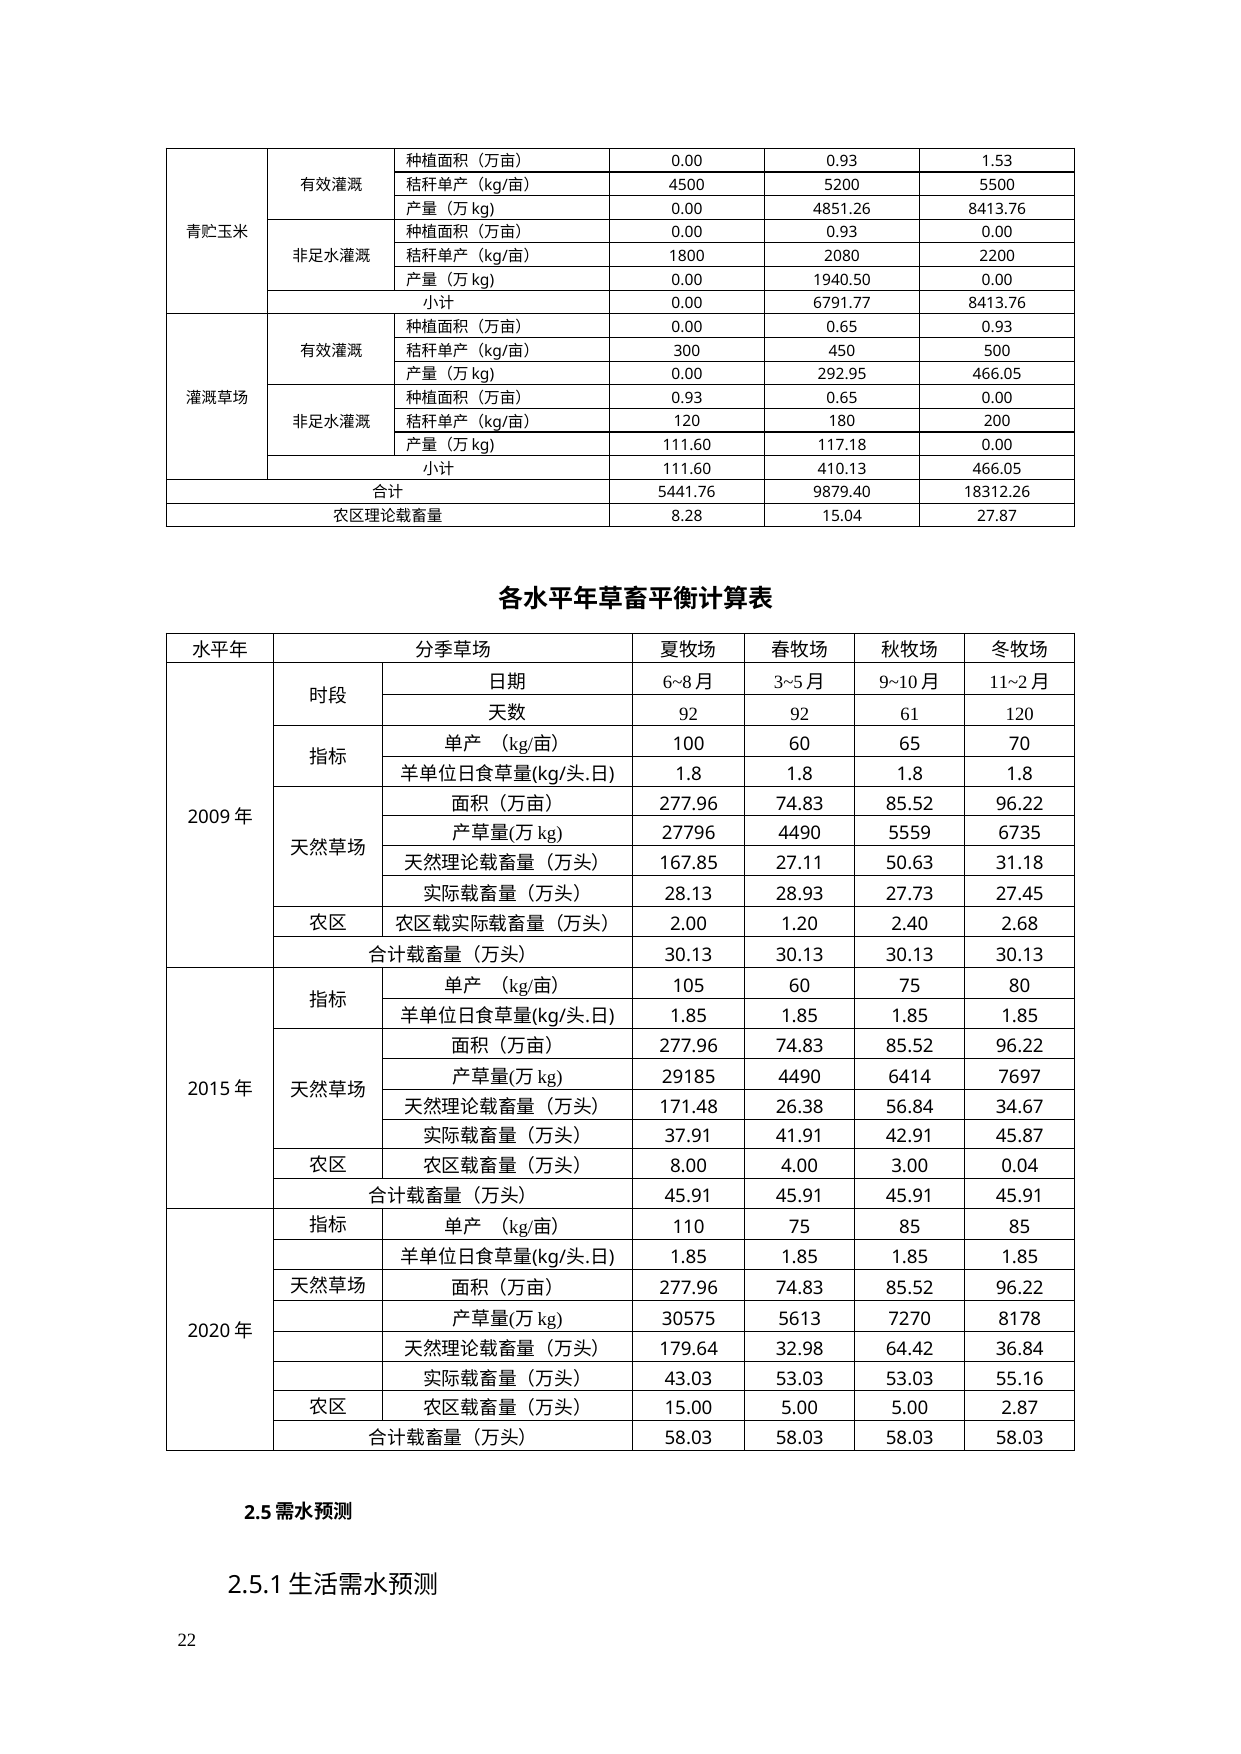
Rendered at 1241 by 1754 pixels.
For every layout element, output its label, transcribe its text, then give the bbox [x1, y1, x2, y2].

table_cell 111.60 [610, 433, 764, 455]
table_cell 秸秆单产（kg/亩） [395, 173, 609, 195]
table_cell 小计 [268, 456, 609, 479]
table_cell 羊单位日食草量(kg/头.日) [383, 999, 632, 1028]
table_cell 1.85 [633, 999, 744, 1028]
table_cell 96.22 [965, 787, 1074, 815]
table_cell 非足水灌溉 [268, 220, 394, 289]
table_cell 0.00 [610, 220, 764, 242]
table_cell 羊单位日食草量(kg/头.日) [383, 1240, 632, 1268]
table_cell 1.8 [965, 757, 1074, 786]
table_cell 105 [633, 968, 744, 998]
table_cell 产草量(万kg) [383, 816, 632, 845]
table_cell 秸秆单产（kg/亩） [395, 409, 609, 431]
table_cell 43.03 [633, 1362, 744, 1390]
table_cell 有效灌溉 [268, 149, 394, 219]
table_cell 0.93 [765, 149, 919, 171]
table_header 水平年 [167, 634, 273, 662]
table_cell 单产 （kg/亩） [383, 1209, 632, 1239]
table_cell 5.00 [855, 1391, 964, 1420]
table_cell 4490 [745, 1059, 854, 1089]
table_cell 青贮玉米 [167, 149, 267, 313]
table_cell 4490 [745, 816, 854, 845]
table_cell 300 [610, 338, 764, 361]
table_cell 单产 （kg/亩） [383, 726, 632, 756]
table_cell 0.65 [765, 385, 919, 408]
table_cell 产量（万kg) [395, 362, 609, 384]
table_cell 466.05 [920, 456, 1074, 479]
table_cell 指标 [274, 968, 382, 1028]
table_cell 410.13 [765, 456, 919, 479]
table_cell 111.60 [610, 456, 764, 479]
table_cell 29185 [633, 1059, 744, 1089]
table_cell 60 [745, 968, 854, 998]
table_cell 27.11 [745, 846, 854, 875]
table_cell 9879.40 [765, 480, 919, 502]
table_cell 30.13 [855, 937, 964, 967]
table_cell 277.96 [633, 787, 744, 815]
table_cell 农区载畜量（万头） [383, 1391, 632, 1420]
table_cell 实际载畜量（万头） [383, 1362, 632, 1390]
table_cell 指标 [274, 726, 382, 786]
table_cell [274, 1362, 382, 1390]
table_cell 0.93 [610, 385, 764, 408]
table_cell 0.00 [920, 267, 1074, 289]
table_cell 1.85 [855, 999, 964, 1028]
table_cell 6~8月 [633, 663, 744, 693]
table_cell 27.45 [965, 876, 1074, 906]
table_cell 时段 [274, 663, 382, 725]
table_header 夏牧场 [633, 634, 744, 662]
table_cell 53.03 [745, 1362, 854, 1390]
table_cell 58.03 [855, 1421, 964, 1450]
table_cell 110 [633, 1209, 744, 1239]
table_cell 天然草场 [274, 787, 382, 906]
table_cell [274, 1301, 382, 1331]
table_cell 6735 [965, 816, 1074, 845]
table_cell 3~5月 [745, 663, 854, 693]
table_cell 171.48 [633, 1090, 744, 1118]
table_cell 32.98 [745, 1332, 854, 1361]
table_cell 7270 [855, 1301, 964, 1331]
table_cell 30.13 [745, 937, 854, 967]
table_cell 5613 [745, 1301, 854, 1331]
table_cell 5559 [855, 816, 964, 845]
table_cell 4851.26 [765, 196, 919, 219]
table_cell 5500 [920, 173, 1074, 195]
table_cell 45.87 [965, 1120, 1074, 1148]
table_cell 指标 [274, 1209, 382, 1239]
text 各水平年草畜平衡计算表 [187, 578, 1063, 614]
table_cell 小计 [268, 291, 609, 313]
table_cell 产草量(万kg) [383, 1059, 632, 1089]
table_cell 167.85 [633, 846, 744, 875]
table_cell 1800 [610, 243, 764, 266]
table_cell 74.83 [745, 1270, 854, 1300]
table_cell 30.13 [633, 937, 744, 967]
table_header 分季草场 [274, 634, 632, 662]
table_cell 36.84 [965, 1332, 1074, 1361]
table_cell 产量（万kg) [395, 267, 609, 289]
table_cell 9~10月 [855, 663, 964, 693]
table_cell 面积（万亩） [383, 787, 632, 815]
table_cell 96.22 [965, 1270, 1074, 1300]
table_cell 74.83 [745, 1029, 854, 1057]
table_cell 180 [765, 409, 919, 431]
table_cell 28.13 [633, 876, 744, 906]
table_cell 0.00 [920, 385, 1074, 408]
table_cell 45.91 [745, 1179, 854, 1207]
table_cell 55.16 [965, 1362, 1074, 1390]
table_cell 53.03 [855, 1362, 964, 1390]
table_cell 277.96 [633, 1029, 744, 1057]
table_cell 28.93 [745, 876, 854, 906]
table_cell 0.04 [965, 1149, 1074, 1178]
table_cell 30575 [633, 1301, 744, 1331]
table_cell 120 [610, 409, 764, 431]
table_cell 74.83 [745, 787, 854, 815]
table_cell 2200 [920, 243, 1074, 266]
table_cell 1.53 [920, 149, 1074, 171]
table_cell 50.63 [855, 846, 964, 875]
table_cell 277.96 [633, 1270, 744, 1300]
table_cell 500 [920, 338, 1074, 361]
table_cell 0.93 [920, 314, 1074, 337]
table_cell 58.03 [745, 1421, 854, 1450]
table_cell 2.00 [633, 907, 744, 936]
table_cell 秸秆单产（kg/亩） [395, 243, 609, 266]
table_cell 0.00 [610, 314, 764, 337]
table_cell 实际载畜量（万头） [383, 1120, 632, 1148]
table_cell 农区 [274, 907, 382, 936]
table_cell 有效灌溉 [268, 314, 394, 384]
table_cell 8413.76 [920, 196, 1074, 219]
table_cell 8413.76 [920, 291, 1074, 313]
table_cell 100 [633, 726, 744, 756]
table_cell 灌溉草场 [167, 314, 267, 479]
table_cell 合计 [167, 480, 609, 502]
table_cell 种植面积（万亩） [395, 149, 609, 171]
table_cell 450 [765, 338, 919, 361]
table_cell 1.85 [633, 1240, 744, 1268]
table_cell 1.85 [965, 999, 1074, 1028]
table_cell 农区载实际载畜量（万头） [383, 907, 632, 936]
table_cell 2080 [765, 243, 919, 266]
table_cell 15.00 [633, 1391, 744, 1420]
table_cell 合计载畜量（万头） [274, 1179, 632, 1207]
table_cell 0.00 [610, 291, 764, 313]
table_cell 61 [855, 695, 964, 725]
subtitle 2.5需水预测 [177, 1496, 1063, 1544]
table_cell 85 [855, 1209, 964, 1239]
table_cell 11~2月 [965, 663, 1074, 693]
table_cell 85.52 [855, 1029, 964, 1057]
table_cell 5200 [765, 173, 919, 195]
table_cell 面积（万亩） [383, 1029, 632, 1057]
table_cell 产量（万kg) [395, 433, 609, 455]
table_cell 天然理论载畜量（万头） [383, 846, 632, 875]
table_cell 30.13 [965, 937, 1074, 967]
table_cell 天然草场 [274, 1029, 382, 1148]
table_cell 1.8 [633, 757, 744, 786]
table_cell 179.64 [633, 1332, 744, 1361]
table_cell 2.68 [965, 907, 1074, 936]
table_cell 34.67 [965, 1090, 1074, 1118]
table_cell 0.00 [610, 362, 764, 384]
table_cell 85.52 [855, 787, 964, 815]
table_cell 1.8 [745, 757, 854, 786]
table_cell 92 [633, 695, 744, 725]
table_header 春牧场 [745, 634, 854, 662]
table_cell 117.18 [765, 433, 919, 455]
table_cell 1.85 [855, 1240, 964, 1268]
table_cell 种植面积（万亩） [395, 314, 609, 337]
table_cell 58.03 [965, 1421, 1074, 1450]
table_cell 实际载畜量（万头） [383, 876, 632, 906]
table_cell 种植面积（万亩） [395, 385, 609, 408]
table_cell 农区 [274, 1391, 382, 1420]
table_cell 3.00 [855, 1149, 964, 1178]
table_cell 27.73 [855, 876, 964, 906]
table_cell 0.65 [765, 314, 919, 337]
text 2.5.1生活需水预测 [177, 1564, 1063, 1601]
table_cell [274, 1240, 382, 1268]
table_cell 产量（万kg) [395, 196, 609, 219]
table_cell 1.8 [855, 757, 964, 786]
table_cell 31.18 [965, 846, 1074, 875]
table_cell 农区载畜量（万头） [383, 1149, 632, 1178]
table_cell 2.87 [965, 1391, 1074, 1420]
table_cell 天然理论载畜量（万头） [383, 1332, 632, 1361]
table_cell 60 [745, 726, 854, 756]
table_cell 41.91 [745, 1120, 854, 1148]
table_cell 58.03 [633, 1421, 744, 1450]
table_cell 农区理论载畜量 [167, 504, 609, 526]
table_cell 产草量(万kg) [383, 1301, 632, 1331]
table_cell 96.22 [965, 1029, 1074, 1057]
table_cell 18312.26 [920, 480, 1074, 502]
table_cell 200 [920, 409, 1074, 431]
table_cell 45.91 [633, 1179, 744, 1207]
table_cell 2020年 [167, 1209, 273, 1450]
table_cell 2015年 [167, 968, 273, 1207]
table_cell 非足水灌溉 [268, 385, 394, 455]
table_cell 15.04 [765, 504, 919, 526]
table_cell 天然理论载畜量（万头） [383, 1090, 632, 1118]
table_cell 0.00 [610, 149, 764, 171]
table_cell 7697 [965, 1059, 1074, 1089]
table_cell 面积（万亩） [383, 1270, 632, 1300]
table_cell 1940.50 [765, 267, 919, 289]
table_cell 80 [965, 968, 1074, 998]
table_cell 种植面积（万亩） [395, 220, 609, 242]
table_cell 2009年 [167, 663, 273, 967]
table_cell 92 [745, 695, 854, 725]
table_cell 农区 [274, 1149, 382, 1178]
table_cell 0.93 [765, 220, 919, 242]
table_cell 8.00 [633, 1149, 744, 1178]
table_cell 27796 [633, 816, 744, 845]
table_cell 75 [855, 968, 964, 998]
table_cell 合计载畜量（万头） [274, 1421, 632, 1450]
table_cell 45.91 [965, 1179, 1074, 1207]
table_cell 秸秆单产（kg/亩） [395, 338, 609, 361]
table_cell 1.85 [965, 1240, 1074, 1268]
table_cell 天数 [383, 695, 632, 725]
table_cell 56.84 [855, 1090, 964, 1118]
table_cell 0.00 [920, 433, 1074, 455]
table_cell 75 [745, 1209, 854, 1239]
table_cell [274, 1332, 382, 1361]
table_cell 5.00 [745, 1391, 854, 1420]
table_cell 0.00 [610, 196, 764, 219]
table_cell 1.85 [745, 999, 854, 1028]
table_cell 37.91 [633, 1120, 744, 1148]
table_cell 27.87 [920, 504, 1074, 526]
table_cell 120 [965, 695, 1074, 725]
table_cell 4.00 [745, 1149, 854, 1178]
table_header 冬牧场 [965, 634, 1074, 662]
table_cell 85 [965, 1209, 1074, 1239]
table_cell 70 [965, 726, 1074, 756]
table_cell 42.91 [855, 1120, 964, 1148]
table_cell 292.95 [765, 362, 919, 384]
table_cell 羊单位日食草量(kg/头.日) [383, 757, 632, 786]
table_cell 64.42 [855, 1332, 964, 1361]
table_cell 4500 [610, 173, 764, 195]
table_cell 65 [855, 726, 964, 756]
table_cell 6414 [855, 1059, 964, 1089]
table_cell 天然草场 [274, 1270, 382, 1300]
table_cell 45.91 [855, 1179, 964, 1207]
table_cell 合计载畜量（万头） [274, 937, 632, 967]
table_header 秋牧场 [855, 634, 964, 662]
table_cell 2.40 [855, 907, 964, 936]
table_cell 0.00 [920, 220, 1074, 242]
table_cell 6791.77 [765, 291, 919, 313]
table_cell 8178 [965, 1301, 1074, 1331]
table_cell 466.05 [920, 362, 1074, 384]
table_cell 26.38 [745, 1090, 854, 1118]
table_cell 单产 （kg/亩） [383, 968, 632, 998]
table_cell 日期 [383, 663, 632, 693]
table_cell 0.00 [610, 267, 764, 289]
table_cell 1.85 [745, 1240, 854, 1268]
table_cell 5441.76 [610, 480, 764, 502]
table_cell 85.52 [855, 1270, 964, 1300]
table_cell 1.20 [745, 907, 854, 936]
table_cell 8.28 [610, 504, 764, 526]
